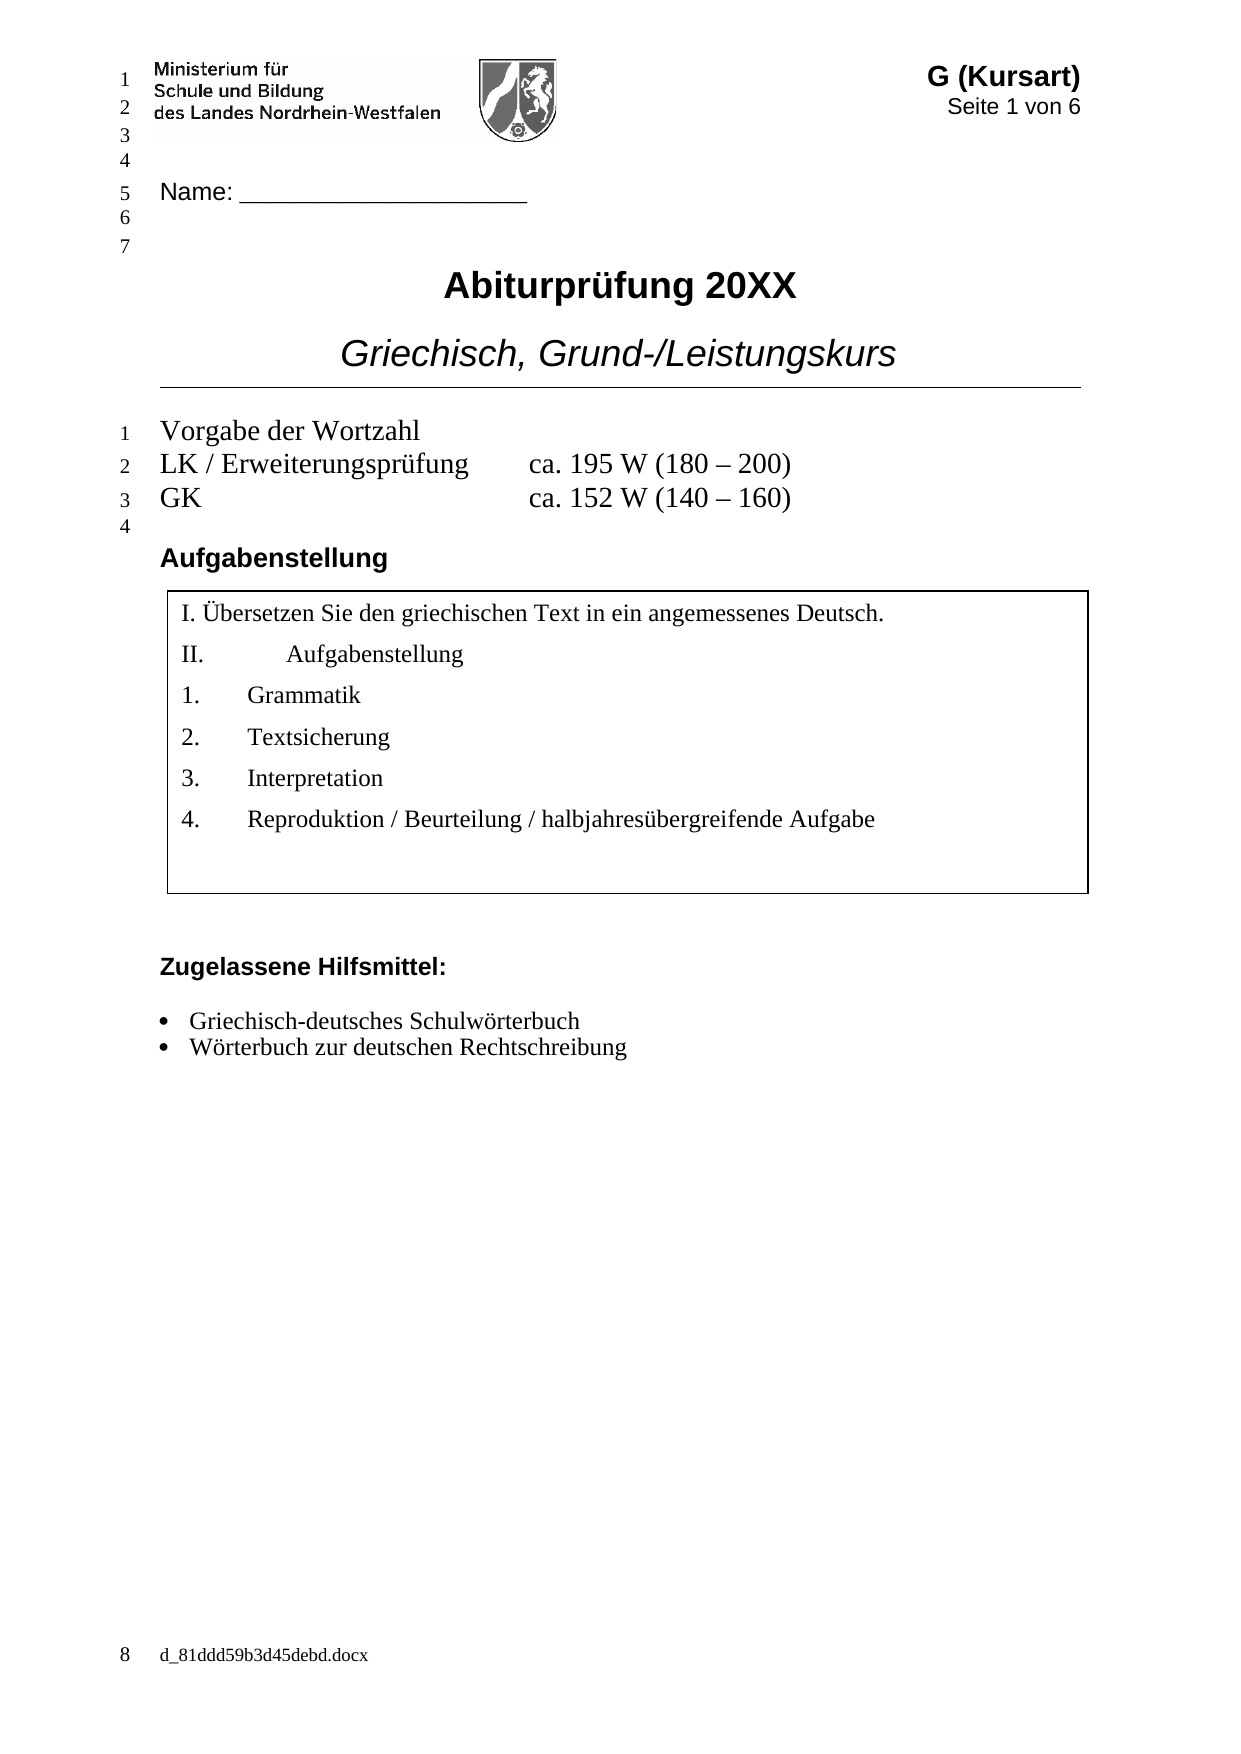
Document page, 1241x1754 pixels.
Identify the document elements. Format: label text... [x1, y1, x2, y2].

text Wörterbuch zur deutschen Rechtschreibung [159, 1035, 1081, 1061]
text Vorgabe der Wortzahl [159, 413, 1081, 447]
text Griechisch, Grund-/Leistungskurs [159, 331, 1081, 388]
table_header Übersetzen Sie den griechischen Text in ein angemessenes Deutsch. Aufgabenstellung 1. Grammatik 2. Textsicherung 3. Interpretation 4. Reproduktion / Beurteilung / halbjahresübergreifende Aufgabe [168, 592, 1087, 893]
text Griechisch-deutsches Schulwörterbuch [159, 1009, 1081, 1035]
subtitle Aufgabenstellung [159, 542, 1081, 574]
text Abiturprüfung 20XX [159, 263, 1081, 306]
text Zugelassene Hilfsmittel: [159, 952, 1081, 980]
text LK / Erweiterungsprüfung ca. 195 W (180 – 200) [159, 447, 1081, 480]
text GK ca. 152 W (140 – 160) [159, 480, 1081, 514]
